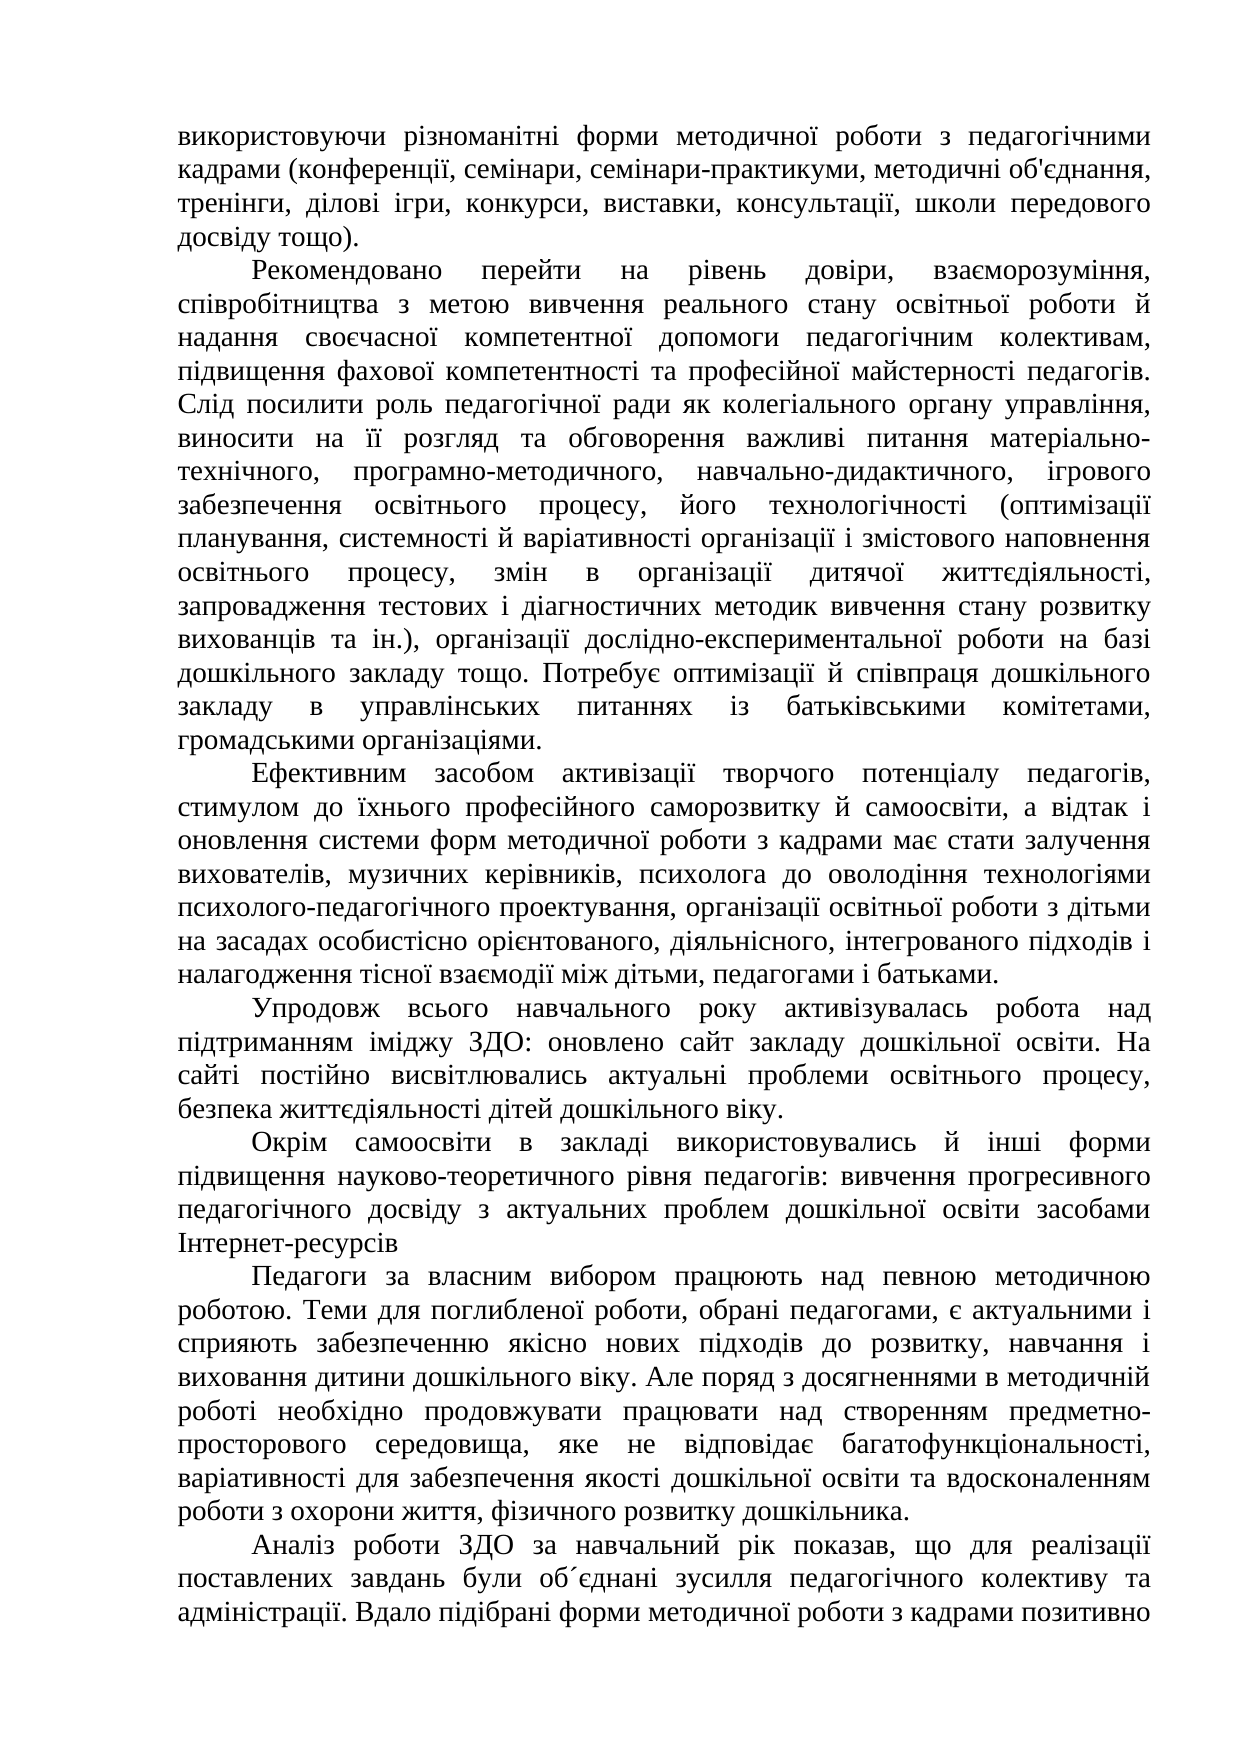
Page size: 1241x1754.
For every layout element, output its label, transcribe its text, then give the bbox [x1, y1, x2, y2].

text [177, 1527, 1152, 1627]
text Рекомендовано перейти на рівень довіри, взаєморозуміння, співробітництва з метою вивчення реального стану освітньої роботи й надання своєчасної компетентної допомоги педагогічним колективам, підвищення фахової компетентності та професійної майстерності педагогів. Слід посилити роль педагогічної ради як колегіального органу управління, виносити на її розгляд та обговорення важливі питання матеріально-технічного, програмно-методичного, навчально-дидактичного, ігрового забезпечення освітнього процесу, його технологічності (оптимізації планування, системності й варіативності організації і змістового наповнення освітнього процесу, змін в організації дитячої життєдіяльності, запровадження тестових і діагностичних методик вивчення стану розвитку вихованців та ін.), організації дослідно-експериментальної роботи на базі дошкільного закладу тощо. Потребує оптимізації й співпраця дошкільного закладу в управлінських питаннях із батьківськими комітетами, громадськими організаціями. [177, 252, 1152, 755]
text Ефективним засобом активізації творчого потенціалу педагогів, стимулом до їхнього професійного саморозвитку й самоосвіти, а відтак і оновлення системи форм методичної роботи з кадрами має стати залучення вихователів, музичних керівників, психолога до оволодіння технологіями психолого-педагогічного проектування, організації освітньої роботи з дітьми на засадах особистісно орієнтованого, діяльнісного, інтегрованого підходів і налагодження тісної взаємодії між дітьми, педагогами і батьками. [177, 755, 1152, 990]
text Упродовж всього навчального року активізувалась робота над підтриманням іміджу ЗДО: оновлено сайт закладу дошкільної освіти. На сайті постійно висвітлювались актуальні проблеми освітнього процесу, безпека життєдіяльності дітей дошкільного віку. [177, 990, 1152, 1124]
text Педагоги за власним вибором працюють над певною методичною роботою. Теми для поглибленої роботи, обрані педагогами, є актуальними і сприяють забезпеченню якісно нових підходів до розвитку, навчання і виховання дитини дошкільного віку. Але поряд з досягненнями в методичній роботі необхідно продовжувати працювати над створенням предметно-просторового середовища, яке не відповідає багатофункціональності, варіативності для забезпечення якості дошкільної освіти та вдосконаленням роботи з охорони життя, фізичного розвитку дошкільника. [177, 1258, 1152, 1527]
text Окрім самоосвіти в закладі використовувались й інші форми підвищення науково-теоретичного рівня педагогів: вивчення прогресивного педагогічного досвіду з актуальних проблем дошкільної освіти засобами Інтернет-ресурсів [177, 1124, 1152, 1258]
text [177, 118, 1152, 252]
